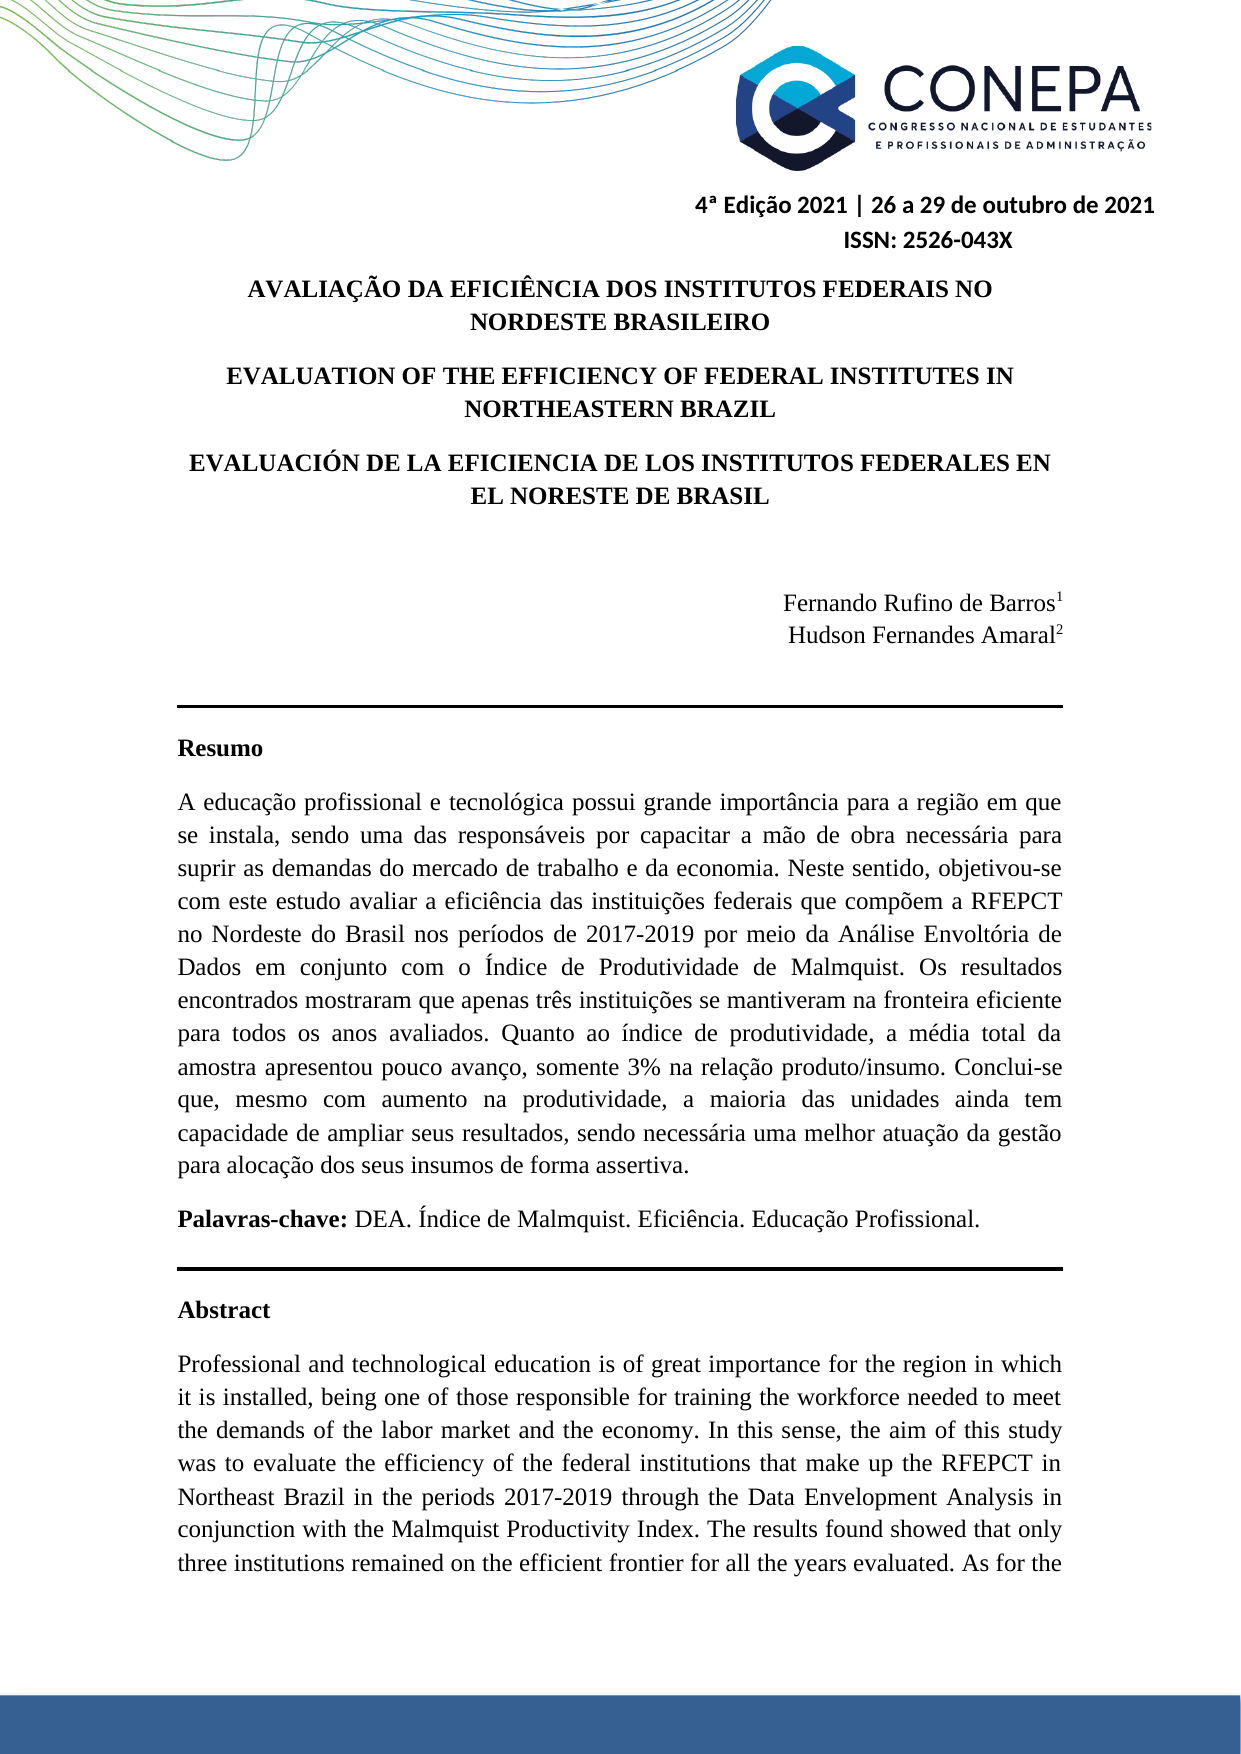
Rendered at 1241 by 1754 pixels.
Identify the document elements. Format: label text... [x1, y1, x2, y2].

text Abstract [177, 1296, 1063, 1324]
text A educação profissional e tecnológica possui grande importância para a região em que se instala, sendo uma das responsáveis por capacitar a mão de obra necessária para suprir as demandas do mercado de trabalho e da economia. Neste sentido, objetivou-se com este estudo avaliar a eficiência das instituições federais que compõem a RFEPCT no Nordeste do Brasil nos períodos de 2017-2019 por meio da Análise Envoltória de Dados em conjunto com o Índice de Produtividade de Malmquist. Os resultados encontrados mostraram que apenas três instituições se mantiveram na fronteira eficiente para todos os anos avaliados. Quanto ao índice de produtividade, a média total da amostra apresentou pouco avanço, somente 3% na relação produto/insumo. Conclui-se que, mesmo com aumento na produtividade, a maioria das unidades ainda tem capacidade de ampliar seus resultados, sendo necessária uma melhor atuação da gestão para alocação dos seus insumos de forma assertiva. [177, 787, 1063, 1179]
text Resumo [177, 733, 1063, 762]
text Palavras-chave: DEA. Índice de Malmquist. Eficiência. Educação Profissional. [177, 1204, 1063, 1267]
picture [0, 0, 1152, 172]
text EVALUACIÓN DE LA EFICIENCIA DE LOS INSTITUTOS FEDERALES EN EL NORESTE DE BRASIL [177, 448, 1063, 509]
text EVALUATION OF THE EFFICIENCY OF FEDERAL INSTITUTES IN NORTHEASTERN BRAZIL [177, 361, 1063, 423]
text AVALIAÇÃO DA EFICIÊNCIA DOS INSTITUTOS FEDERAIS NO NORDESTE BRASILEIRO [177, 274, 1063, 336]
text Fernando Rufino de Barros1 Hudson Fernandes Amaral2 [177, 588, 1063, 649]
